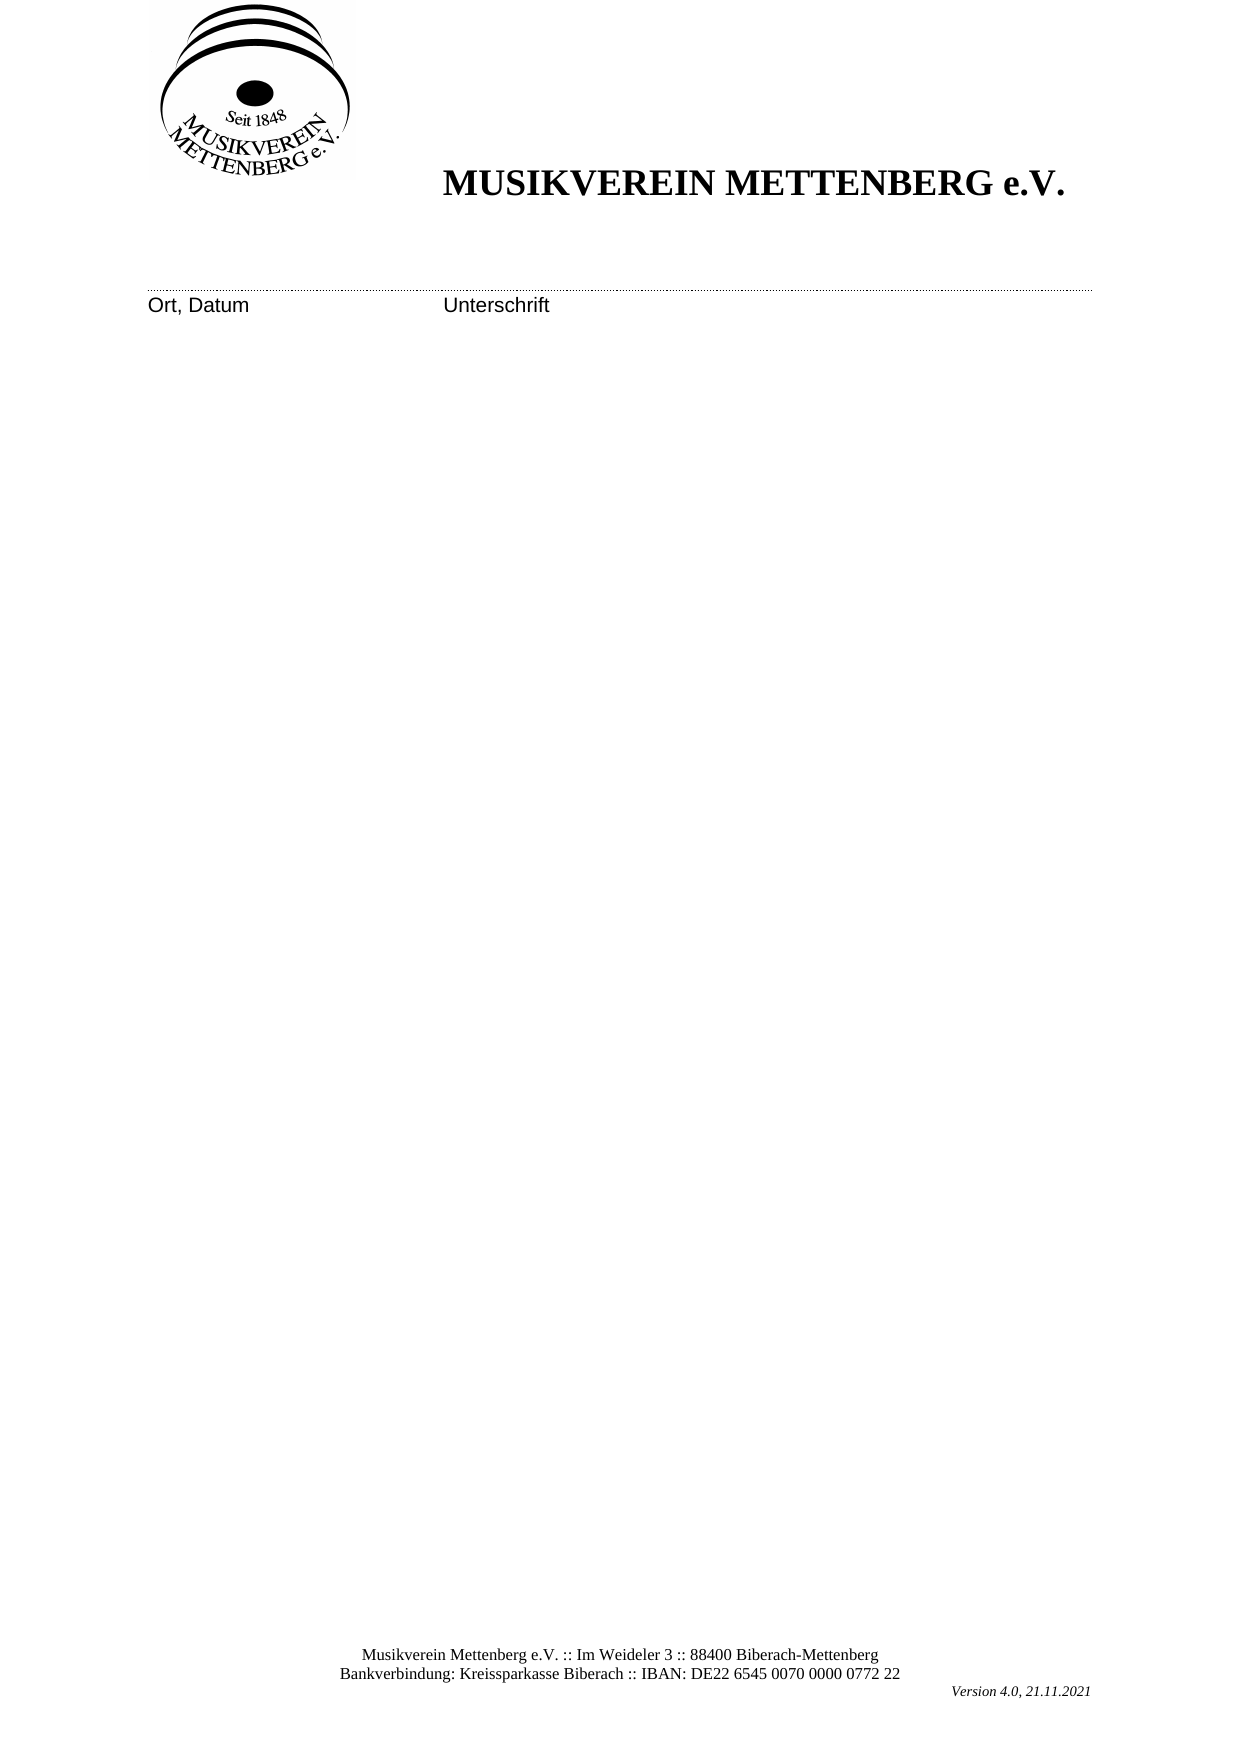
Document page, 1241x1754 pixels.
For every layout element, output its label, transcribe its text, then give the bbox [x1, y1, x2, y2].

text Ort, Datum Unterschrift [148, 289, 1092, 317]
picture [148, 0, 357, 180]
